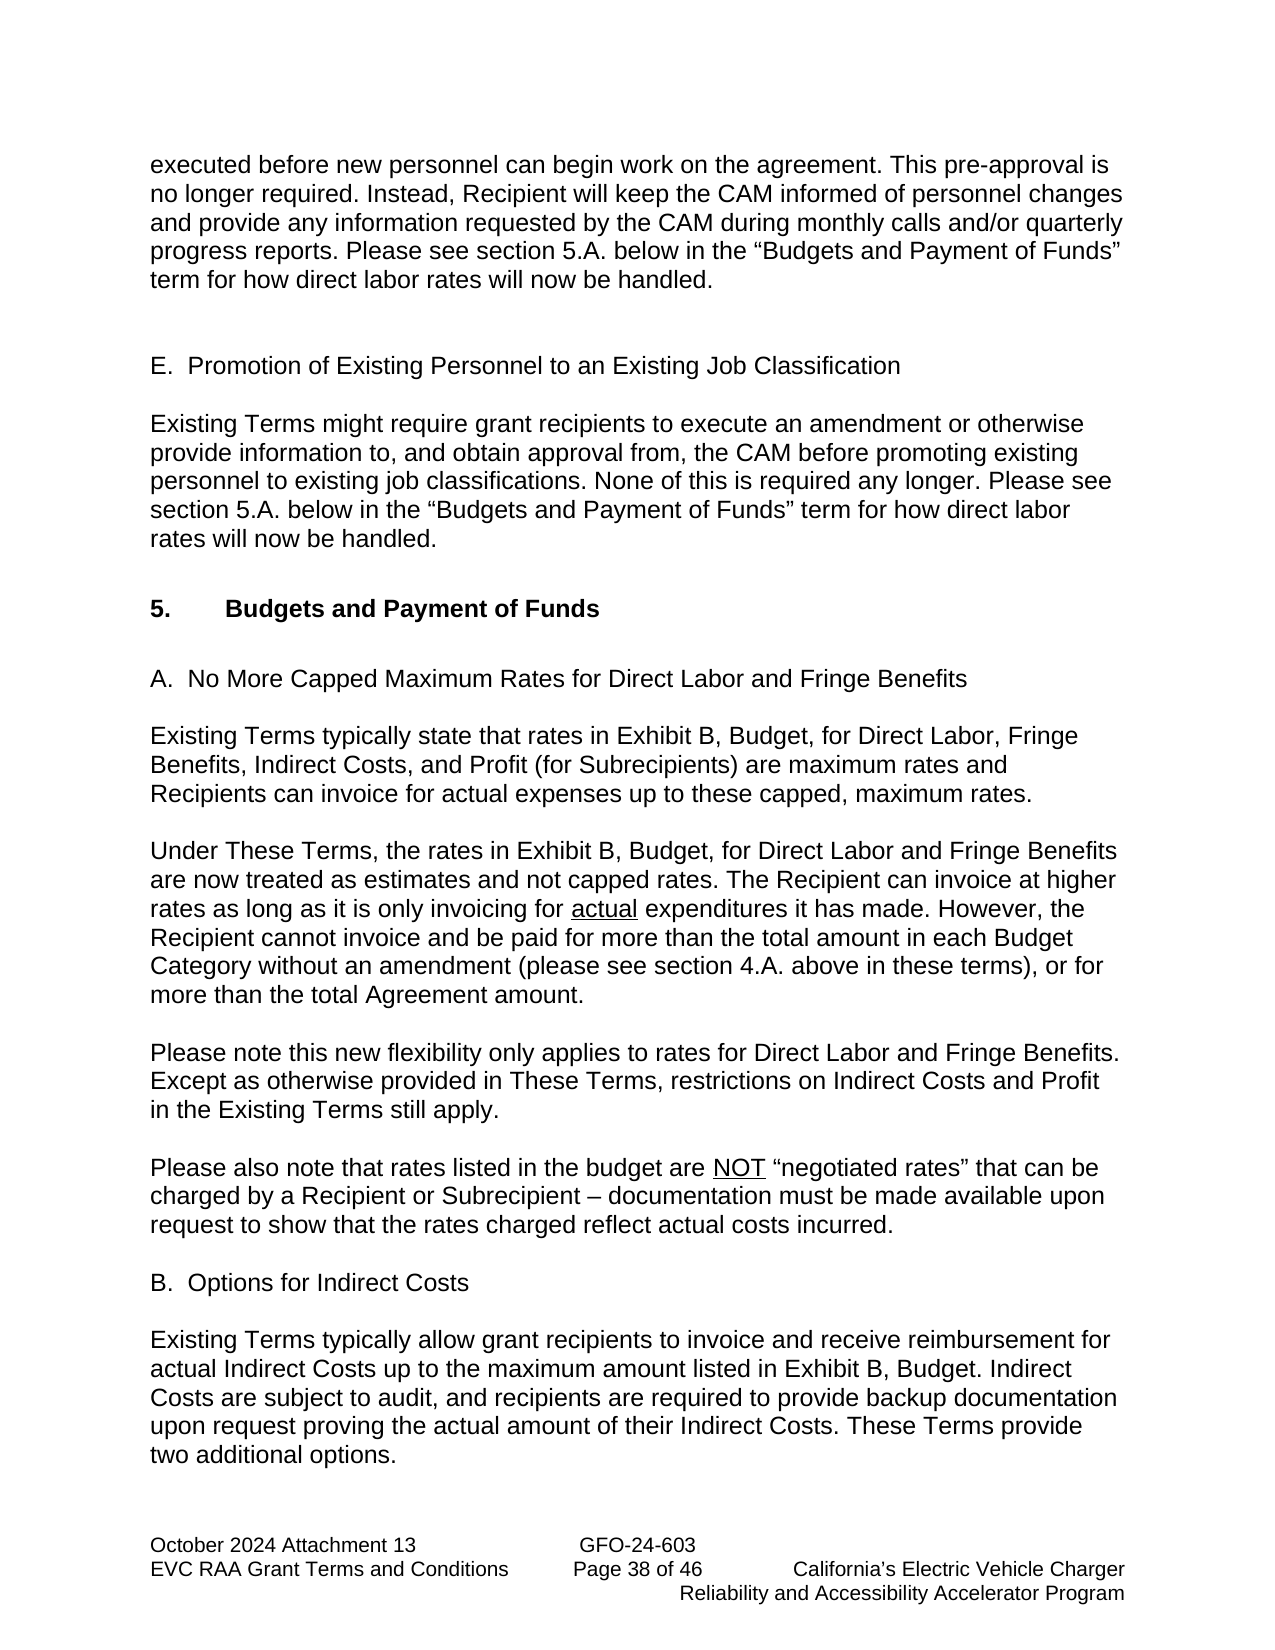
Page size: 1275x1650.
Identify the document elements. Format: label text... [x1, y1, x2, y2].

text Existing Terms typically state that rates in Exhibit B, Budget, for Direct Labor, Fringe Benefits, Indirect Costs, and Profit (for Subrecipients) are maximum rates and Recipients can invoice for actual expenses up to these capped, maximum rates. [150, 721, 1125, 807]
text Please note this new flexibility only applies to rates for Direct Labor and Fringe Benefits. Except as otherwise provided in These Terms, restrictions on Indirect Costs and Profit in the Existing Terms still apply. [150, 1037, 1125, 1124]
text Please also note that rates listed in the budget are NOT “negotiated rates” that can be charged by a Recipient or Subrecipient – documentation must be made available upon request to show that the rates charged reflect actual costs incurred. [150, 1152, 1125, 1239]
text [150, 150, 1125, 294]
text Existing Terms might require grant recipients to execute an amendment or otherwise provide information to, and obtain approval from, the CAM before promoting existing personnel to existing job classifications. None of this is required any longer. Please see section 5.A. below in the “Budgets and Payment of Funds” term for how direct labor rates will now be handled. [150, 409, 1125, 552]
text E. Promotion of Existing Personnel to an Existing Job Classification [150, 351, 1125, 380]
text B. Options for Indirect Costs [150, 1267, 1125, 1296]
text A. No More Capped Maximum Rates for Direct Labor and Fringe Benefits [150, 664, 1125, 692]
text Existing Terms typically allow grant recipients to invoice and receive reimbursement for actual Indirect Costs up to the maximum amount listed in Exhibit B, Budget. Indirect Costs are subject to audit, and recipients are required to provide backup documentation upon request proving the actual amount of their Indirect Costs. These Terms provide two additional options. [150, 1325, 1125, 1469]
subtitle Budgets and Payment of Funds [150, 594, 1125, 622]
text Under These Terms, the rates in Exhibit B, Budget, for Direct Labor and Fringe Benefits are now treated as estimates and not capped rates. The Recipient can invoice at higher rates as long as it is only invoicing for actual expenditures it has made. However, the Recipient cannot invoice and be paid for more than the total amount in each Budget Category without an amendment (please see section 4.A. above in these terms), or for more than the total Agreement amount. [150, 836, 1125, 1009]
